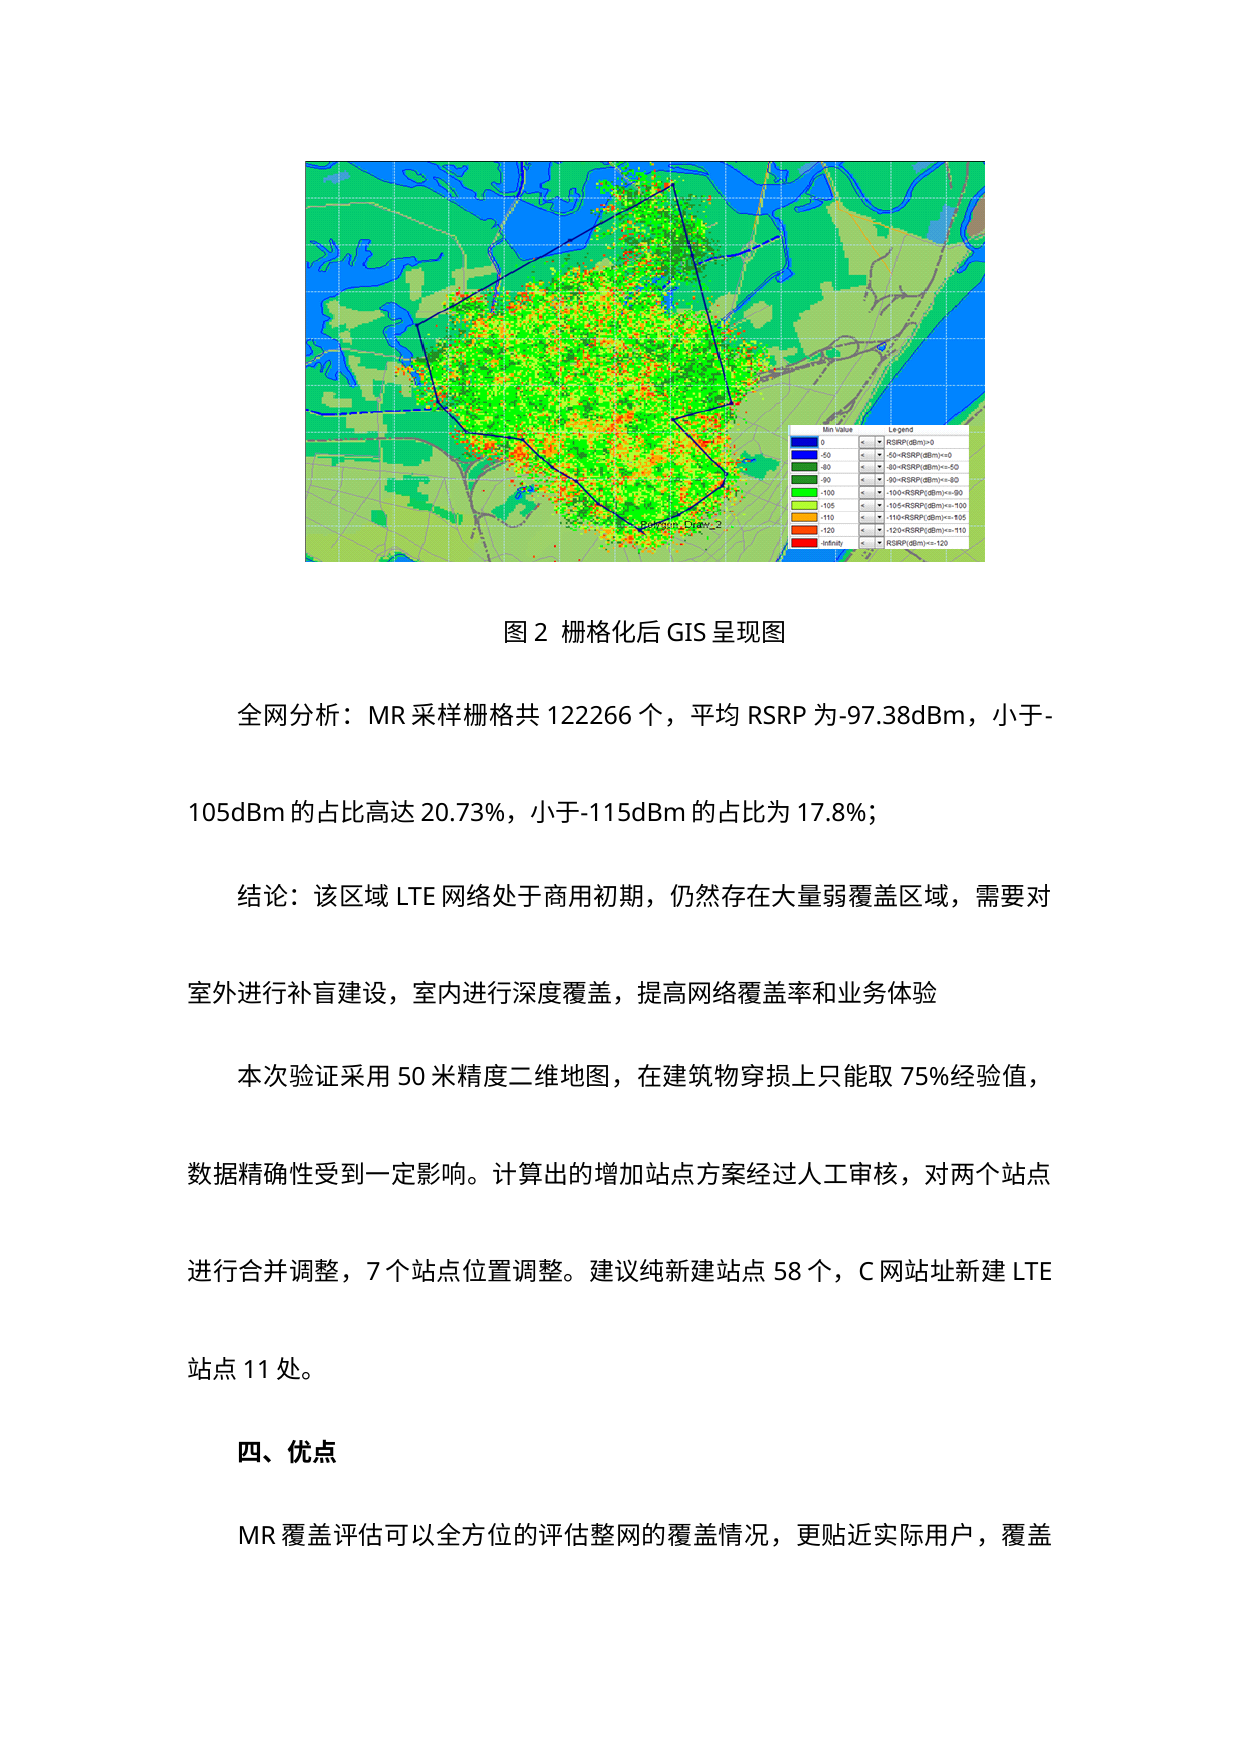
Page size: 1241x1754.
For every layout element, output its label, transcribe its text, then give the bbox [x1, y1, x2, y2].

text 全网分析：MR采样栅格共122266个，平均RSRP为-97.38dBm，小于-105dBm的占比高达20.73%，小于-115dBm的占比为17.8%； [187, 681, 1053, 843]
text 结论：该区域LTE网络处于商用初期，仍然存在大量弱覆盖区域，需要对室外进行补盲建设，室内进行深度覆盖，提高网络覆盖率和业务体验 [187, 862, 1053, 1024]
text 图2 栅格化后GIS呈现图 [187, 598, 1053, 663]
text 四、优点 [187, 1418, 1053, 1483]
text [187, 1501, 1053, 1566]
text 本次验证采用50米精度二维地图，在建筑物穿损上只能取75%经验值，数据精确性受到一定影响。计算出的增加站点方案经过人工审核，对两个站点进行合并调整，7个站点位置调整。建议纯新建站点58个，C网站址新建LTE站点11处。 [187, 1042, 1053, 1400]
picture [305, 161, 985, 562]
